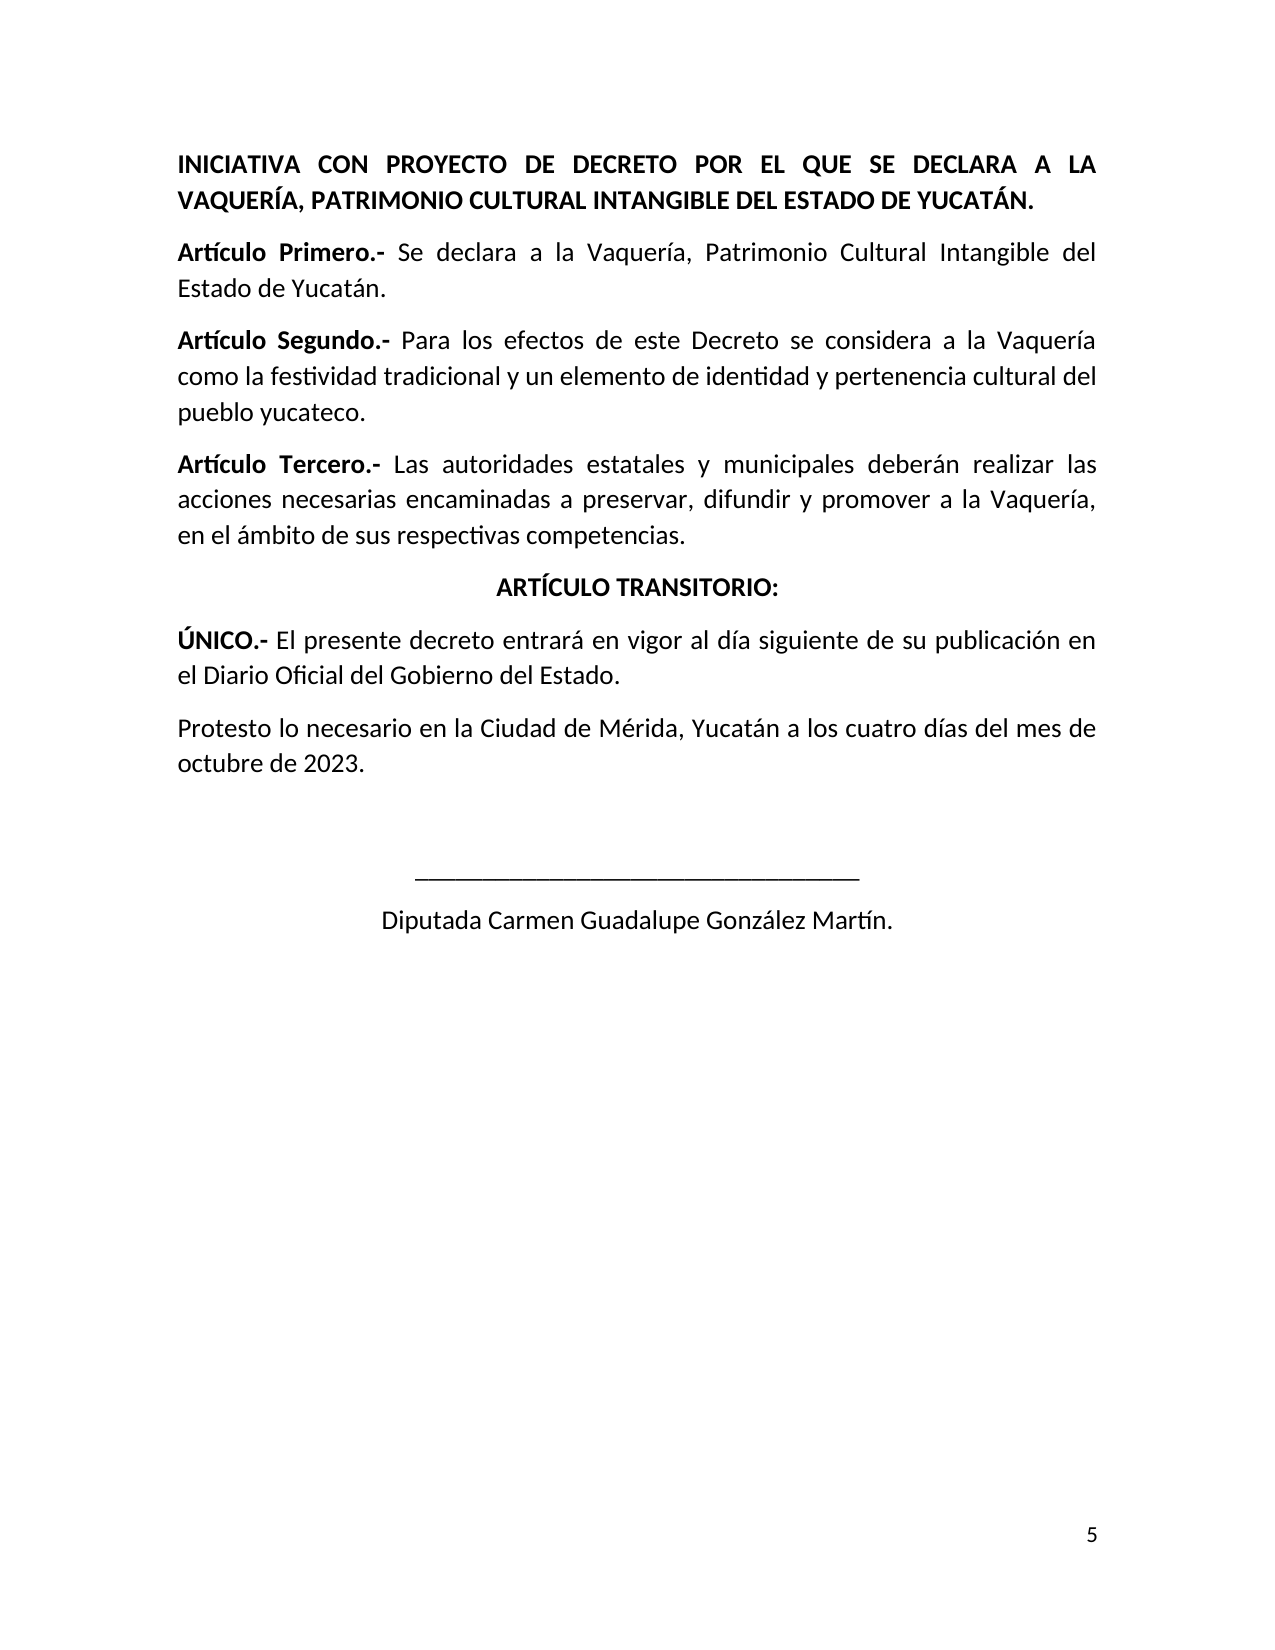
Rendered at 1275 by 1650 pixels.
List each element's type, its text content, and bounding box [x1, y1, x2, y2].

text ARTÍCULO TRANSITORIO: [177, 571, 1098, 603]
text Diputada Carmen Guadalupe González Martín. [177, 903, 1098, 936]
text ÚNICO.- El presente decreto entrará en vigor al día siguiente de su publicación en el Diario Oficial del Gobierno del Estado. [177, 623, 1098, 691]
text INICIATIVA CON PROYECTO DE DECRETO POR EL QUE SE DECLARA A LA VAQUERÍA, PATRIMONIO CULTURAL INTANGIBLE DEL ESTADO DE YUCATÁN. [177, 148, 1098, 216]
text Artículo Primero.- Se declara a la Vaquería, Patrimonio Cultural Intangible del Estado de Yucatán. [177, 236, 1098, 304]
text Protesto lo necesario en la Ciudad de Mérida, Yucatán a los cuatro días del mes de octubre de 2023. [177, 711, 1098, 779]
text _________________________________ [177, 851, 1098, 884]
text Artículo Tercero.- Las autoridades estatales y municipales deberán realizar las acciones necesarias encaminadas a preservar, difundir y promover a la Vaquería, en el ámbito de sus respectivas competencias. [177, 447, 1098, 551]
text Artículo Segundo.- Para los efectos de este Decreto se considera a la Vaquería como la festividad tradicional y un elemento de identidad y pertenencia cultural del pueblo yucateco. [177, 323, 1098, 428]
